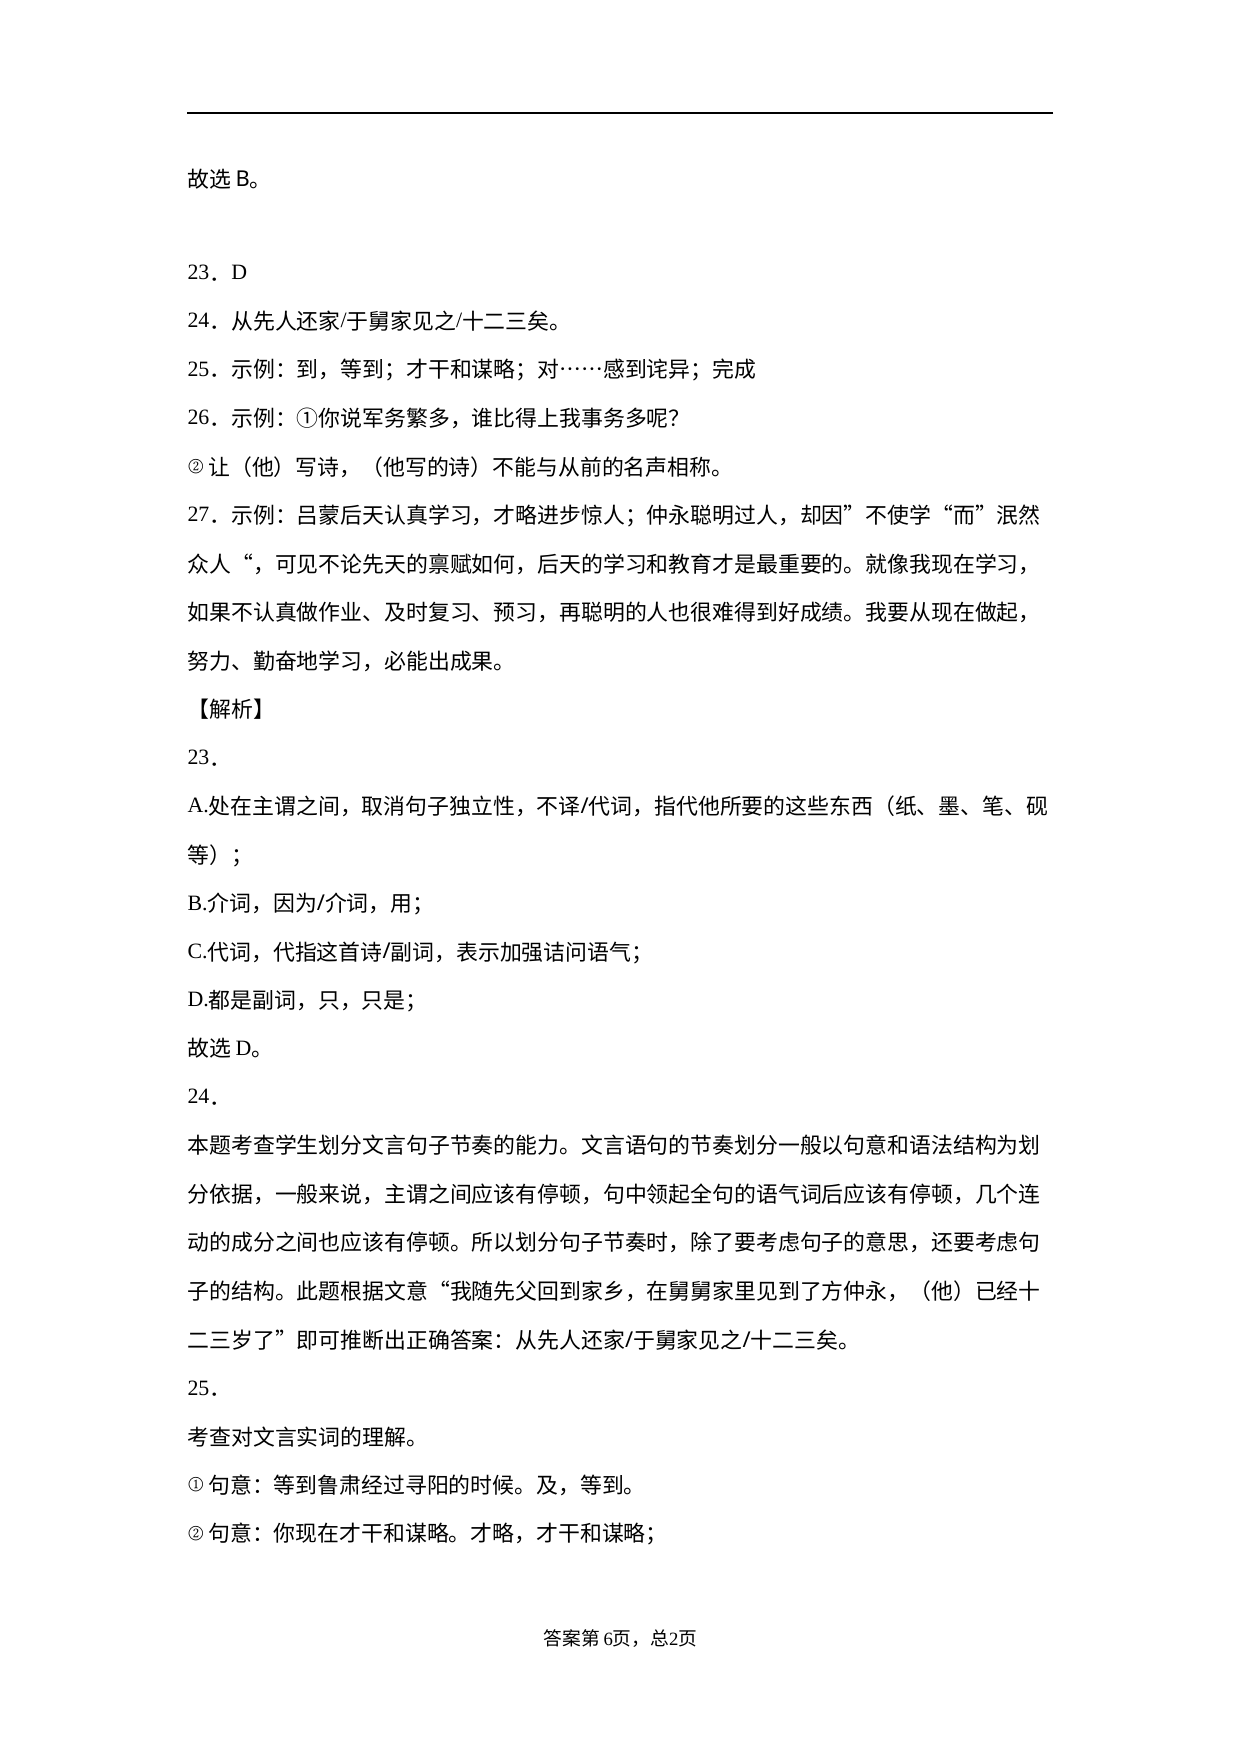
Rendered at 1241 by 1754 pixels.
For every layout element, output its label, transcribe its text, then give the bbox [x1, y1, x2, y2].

text 23． [187, 740, 1053, 773]
text 故选D。 [187, 1031, 1053, 1063]
text 24．从先人还家/于舅家见之/十二三矣。 [187, 304, 1053, 336]
text 25．示例：到，等到；才干和谋略；对……感到诧异；完成 [187, 352, 1053, 384]
text 故选B。 [187, 162, 1053, 194]
text 23．D [187, 255, 1053, 288]
text 24． [187, 1079, 1053, 1112]
text B.介词，因为/介词，用； [187, 886, 1053, 918]
text 【解析】 [187, 692, 1053, 724]
text 考查对文言实词的理解。 [187, 1419, 1053, 1452]
text ①句意：等到鲁肃经过寻阳的时候。及，等到。 [187, 1467, 1053, 1500]
text 27．示例：吕蒙后天认真学习，才略进步惊人；仲永聪明过人，却因”不使学“而”泯然众人“，可见不论先天的禀赋如何，后天的学习和教育才是最重要的。就像我现在学习，如果不认真做作业、及时复习、预习，再聪明的人也很难得到好成绩。我要从现在做起，努力、勤奋地学习，必能出成果。 [187, 497, 1053, 676]
text C.代词，代指这首诗/副词，表示加强诘问语气； [187, 934, 1053, 967]
text A.处在主谓之间，取消句子独立性，不译/代词，指代他所要的这些东西（纸、墨、笔、砚等）； [187, 789, 1053, 870]
text 26．示例：①你说军务繁多，谁比得上我事务多呢？ ②让（他）写诗，（他写的诗）不能与从前的名声相称。 [187, 400, 1053, 482]
text 本题考查学生划分文言句子节奏的能力。文言语句的节奏划分一般以句意和语法结构为划分依据，一般来说，主谓之间应该有停顿，句中领起全句的语气词后应该有停顿，几个连动的成分之间也应该有停顿。所以划分句子节奏时，除了要考虑句子的意思，还要考虑句子的结构。此题根据文意“我随先父回到家乡，在舅舅家里见到了方仲永，（他）已经十二三岁了”即可推断出正确答案：从先人还家/于舅家见之/十二三矣。 [187, 1127, 1053, 1355]
text ②句意：你现在才干和谋略。才略，才干和谋略； [187, 1516, 1053, 1548]
text 25． [187, 1371, 1053, 1403]
text D.都是副词，只，只是； [187, 982, 1053, 1015]
